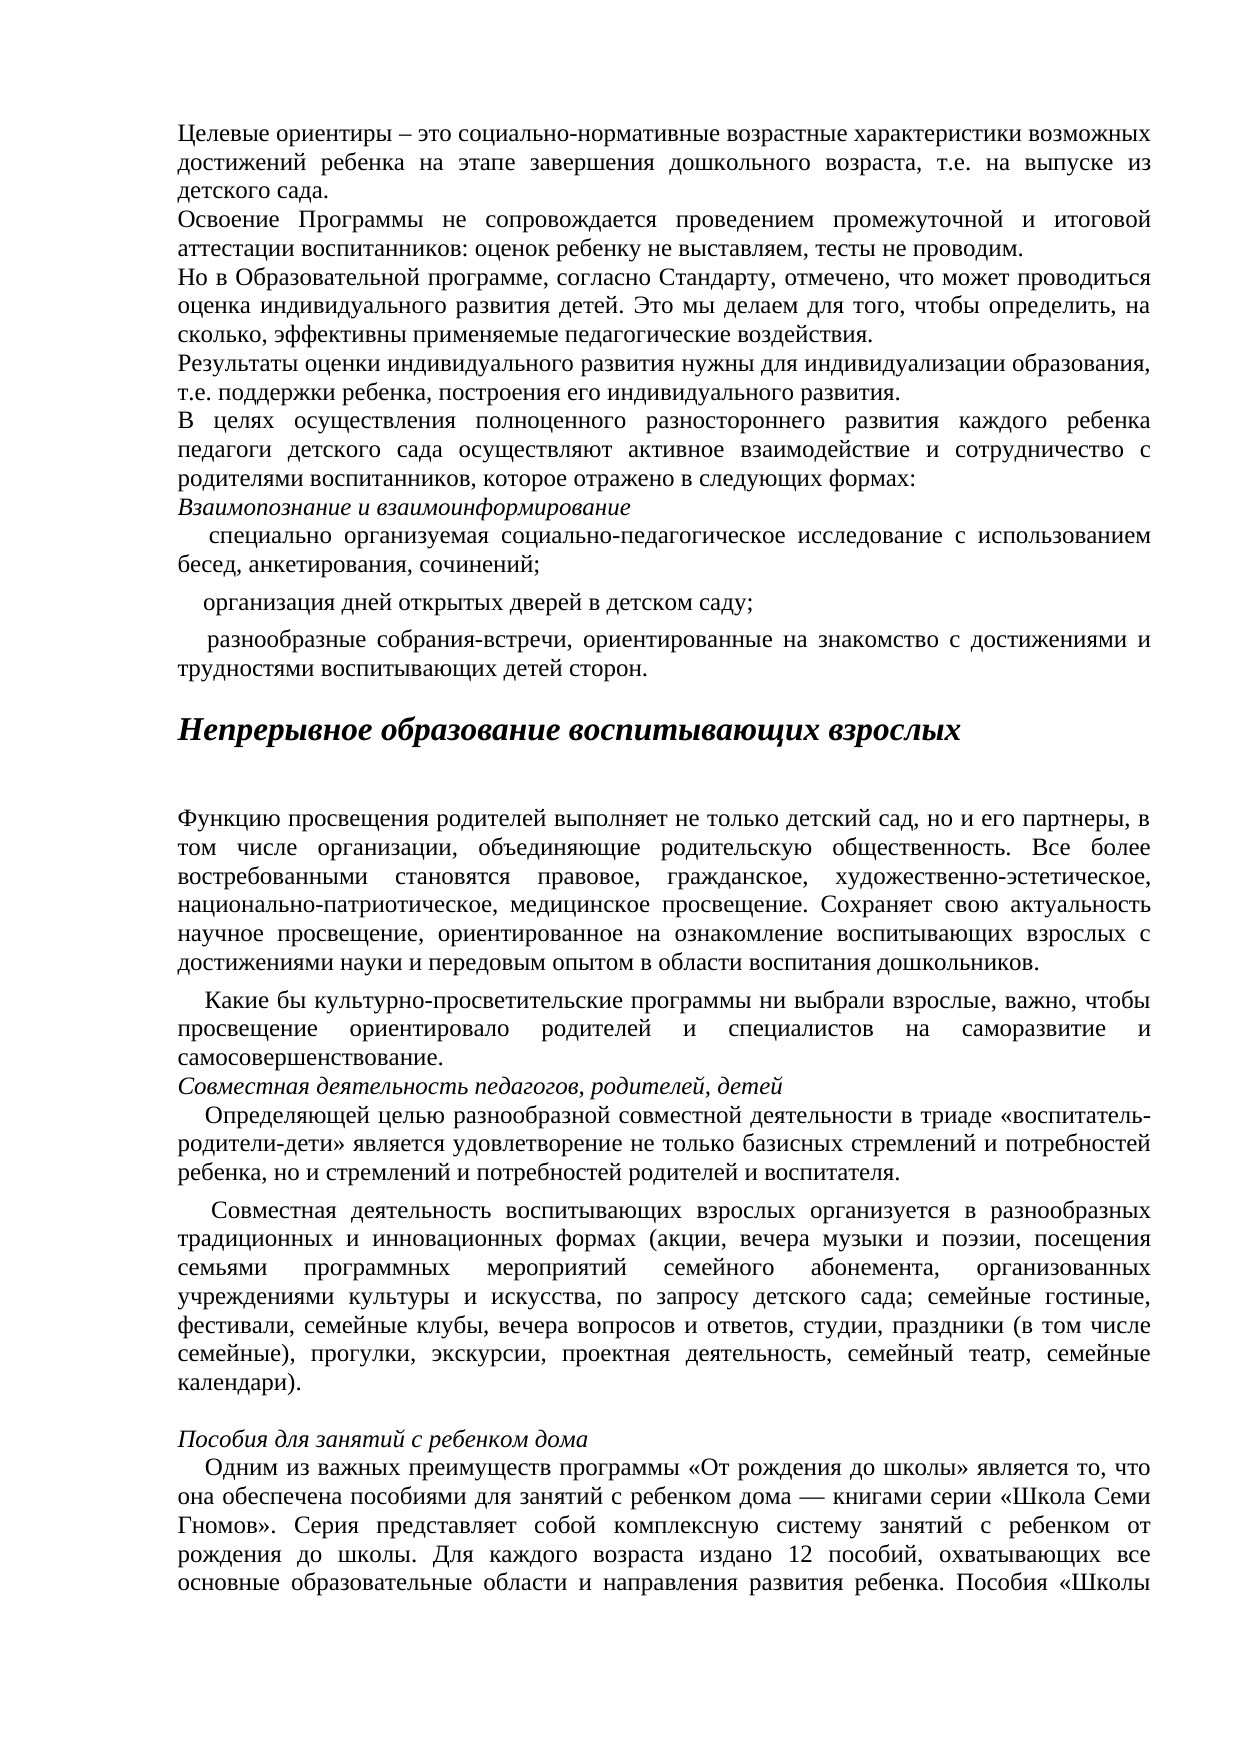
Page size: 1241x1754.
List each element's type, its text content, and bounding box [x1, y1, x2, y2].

text Функцию просвещения родителей выполняет не только детский сад, но и его партнеры, в том числе организации, объединяющие родительскую общественность. Все более востребованными становятся правовое, гражданское, художественно-эстетическое, национально-патриотическое, медицинское просвещение. Сохраняет свою актуальность научное просвещение, ориентированное на ознакомление воспитывающих взрослых с достижениями науки и передовым опытом в области воспитания дошкольников. [177, 803, 1152, 976]
text В целях осуществления полноценного разностороннего развития каждого ребенка педагоги детского сада осуществляют активное взаимодействие и сотрудничество с родителями воспитанников, которое отражено в следующих формах: [177, 406, 1152, 492]
text Но в Образовательной программе, согласно Стандарту, отмечено, что может проводиться оценка индивидуального развития детей. Это мы делаем для того, чтобы определить, на сколько, эффективны применяемые педагогические воздействия. [177, 262, 1152, 348]
text  разнообразные собрания-встречи, ориентированные на знакомство с достижениями и трудностями воспитывающих детей сторон. [177, 624, 1152, 682]
text  организация дней открытых дверей в детском саду; [177, 587, 1152, 616]
text Совместная деятельность педагогов, родителей, детей [177, 1071, 1152, 1100]
text Непрерывное образование воспитывающих взрослых [177, 710, 1152, 748]
text  специально организуемая социально-педагогическое исследование с использованием бесед, анкетирования, сочинений; [177, 521, 1152, 578]
text Освоение Программы не сопровождается проведением промежуточной и итоговой аттестации воспитанников: оценок ребенку не выставляем, тесты не проводим. [177, 204, 1152, 262]
text Результаты оценки индивидуального развития нужны для индивидуализации образования, т.е. поддержки ребенка, построения его индивидуального развития. [177, 348, 1152, 406]
text Пособия для занятий с ребенком дома [177, 1424, 1152, 1452]
text Взаимопознание и взаимоинформирование [177, 492, 1152, 521]
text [177, 1452, 1152, 1596]
text  Определяющей целью разнообразной совместной деятельности в триаде «воспитатель-родители-дети» является удовлетворение не только базисных стремлений и потребностей ребенка, но и стремлений и потребностей родителей и воспитателя. [177, 1100, 1152, 1186]
text Целевые ориентиры – это социально-нормативные возрастные характеристики возможных достижений ребенка на этапе завершения дошкольного возраста, т.е. на выпуске из детского сада. [177, 118, 1152, 204]
text  Совместная деятельность воспитывающих взрослых организуется в разнообразных традиционных и инновационных формах (акции, вечера музыки и поэзии, посещения семьями программных мероприятий семейного абонемента, организованных учреждениями культуры и искусства, по запросу детского сада; семейные гостиные, фестивали, семейные клубы, вечера вопросов и ответов, студии, праздники (в том числе семейные), прогулки, экскурсии, проектная деятельность, семейный театр, семейные календари). [177, 1195, 1152, 1396]
text  Какие бы культурно-просветительские программы ни выбрали взрослые, важно, чтобы просвещение ориентировало родителей и специалистов на саморазвитие и самосовершенствование. [177, 985, 1152, 1071]
